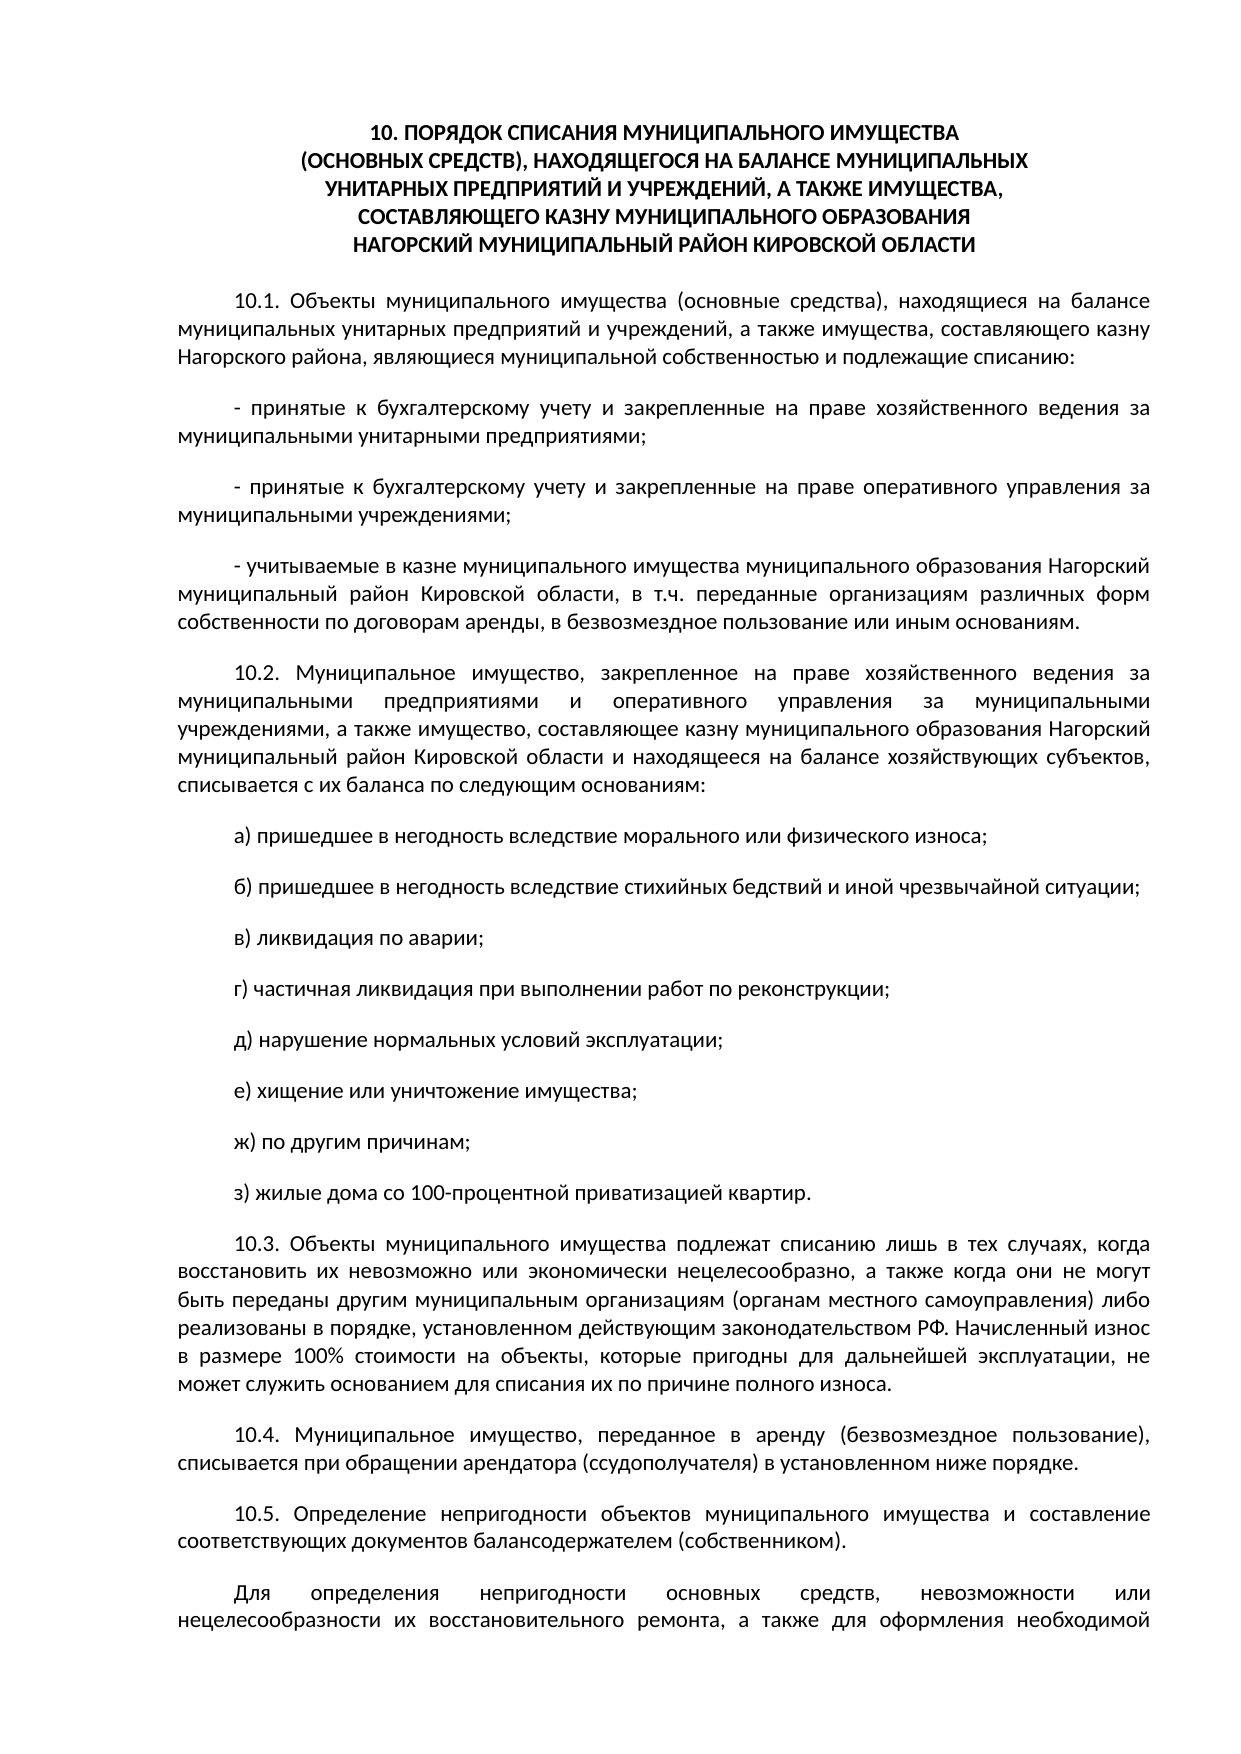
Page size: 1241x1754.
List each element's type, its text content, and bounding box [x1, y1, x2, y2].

text д) нарушение нормальных условий эксплуатации; [177, 1025, 1152, 1053]
text е) хищение или уничтожение имущества; [177, 1076, 1152, 1104]
title (ОСНОВНЫХ СРЕДСТВ), НАХОДЯЩЕГОСЯ НА БАЛАНСЕ МУНИЦИПАЛЬНЫХ [177, 146, 1152, 174]
text 10.3. Объекты муниципального имущества подлежат списанию лишь в тех случаях, когда восстановить их невозможно или экономически нецелесообразно, а также когда они не могут быть переданы другим муниципальным организациям (органам местного самоуправления) либо реализованы в порядке, установленном действующим законодательством РФ. Начисленный износ в размере 100% стоимости на объекты, которые пригодны для дальнейшей эксплуатации, не может служить основанием для списания их по причине полного износа. [177, 1229, 1152, 1397]
text а) пришедшее в негодность вследствие морального или физического износа; [177, 821, 1152, 849]
text - учитываемые в казне муниципального имущества муниципального образования Нагорский муниципальный район Кировской области, в т.ч. переданные организациям различных форм собственности по договорам аренды, в безвозмездное пользование или иным основаниям. [177, 551, 1152, 635]
text г) частичная ликвидация при выполнении работ по реконструкции; [177, 974, 1152, 1002]
text б) пришедшее в негодность вследствие стихийных бедствий и иной чрезвычайной ситуации; [177, 872, 1152, 900]
text з) жилые дома со 100-процентной приватизацией квартир. [177, 1178, 1152, 1206]
title УНИТАРНЫХ ПРЕДПРИЯТИЙ И УЧРЕЖДЕНИЙ, А ТАКЖЕ ИМУЩЕСТВА, [177, 174, 1152, 202]
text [177, 1578, 1152, 1634]
text 10.1. Объекты муниципального имущества (основные средства), находящиеся на балансе муниципальных унитарных предприятий и учреждений, а также имущества, составляющего казну Нагорского района, являющиеся муниципальной собственностью и подлежащие списанию: [177, 286, 1152, 370]
text - принятые к бухгалтерскому учету и закрепленные на праве хозяйственного ведения за муниципальными унитарными предприятиями; [177, 393, 1152, 449]
text 10.5. Определение непригодности объектов муниципального имущества и составление соответствующих документов балансодержателем (собственником). [177, 1499, 1152, 1555]
text - принятые к бухгалтерскому учету и закрепленные на праве оперативного управления за муниципальными учреждениями; [177, 472, 1152, 528]
title НАГОРСКИЙ МУНИЦИПАЛЬНЫЙ РАЙОН КИРОВСКОЙ ОБЛАСТИ [177, 230, 1152, 258]
title СОСТАВЛЯЮЩЕГО КАЗНУ МУНИЦИПАЛЬНОГО ОБРАЗОВАНИЯ [177, 202, 1152, 230]
text в) ликвидация по аварии; [177, 923, 1152, 951]
text 10.2. Муниципальное имущество, закрепленное на праве хозяйственного ведения за муниципальными предприятиями и оперативного управления за муниципальными учреждениями, а также имущество, составляющее казну муниципального образования Нагорский муниципальный район Кировской области и находящееся на балансе хозяйствующих субъектов, списывается с их баланса по следующим основаниям: [177, 658, 1152, 798]
title 10. ПОРЯДОК СПИСАНИЯ МУНИЦИПАЛЬНОГО ИМУЩЕСТВА [177, 118, 1152, 146]
text 10.4. Муниципальное имущество, переданное в аренду (безвозмездное пользование), списывается при обращении арендатора (ссудополучателя) в установленном ниже порядке. [177, 1420, 1152, 1476]
text ж) по другим причинам; [177, 1127, 1152, 1155]
